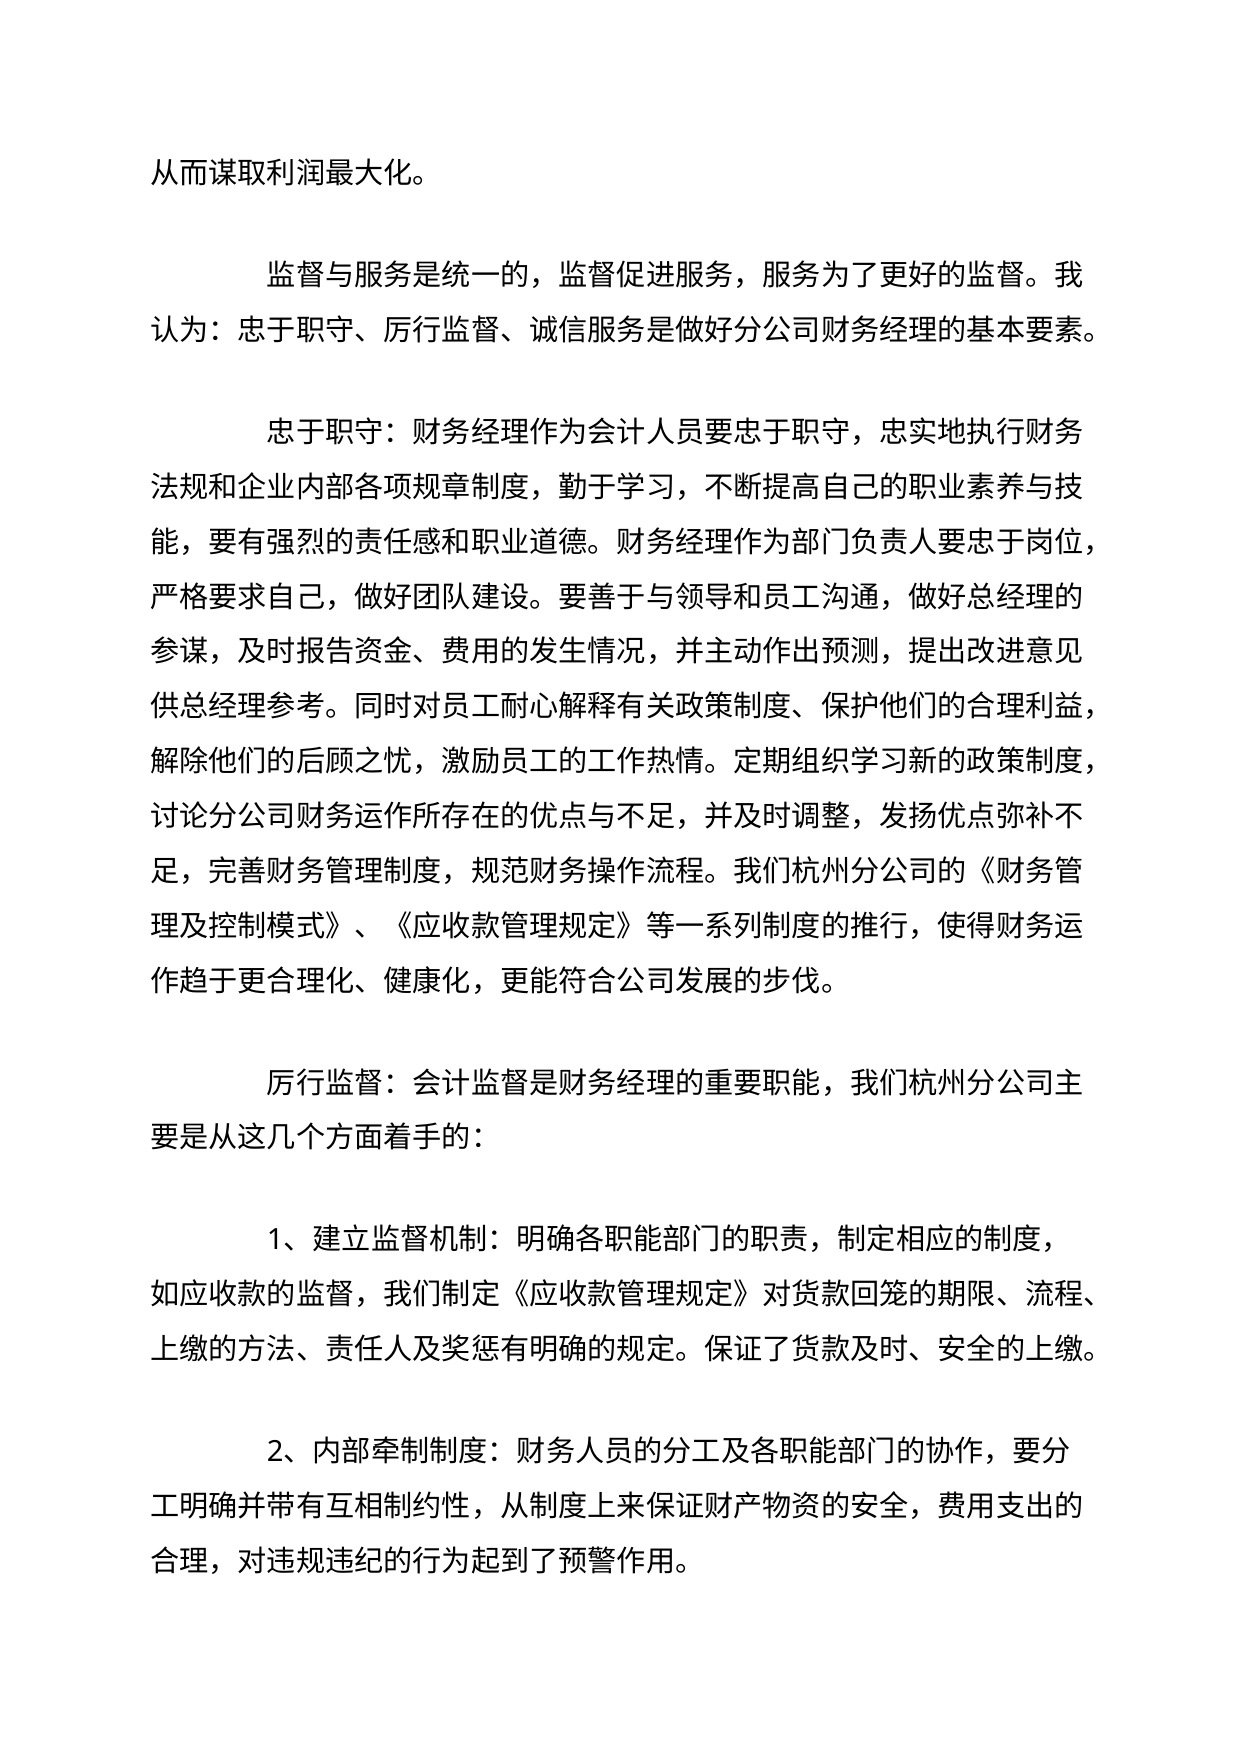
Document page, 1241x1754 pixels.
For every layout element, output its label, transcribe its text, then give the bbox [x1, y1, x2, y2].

text 厉行监督：会计监督是财务经理的重要职能，我们杭州分公司主要是从这几个方面着手的： [150, 1059, 1090, 1156]
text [150, 150, 1090, 192]
text 2、内部牵制制度：财务人员的分工及各职能部门的协作，要分工明确并带有互相制约性，从制度上来保证财产物资的安全，费用支出的合理，对违规违纪的行为起到了预警作用。 [150, 1427, 1090, 1580]
text 忠于职守：财务经理作为会计人员要忠于职守，忠实地执行财务法规和企业内部各项规章制度，勤于学习，不断提高自己的职业素养与技能，要有强烈的责任感和职业道德。财务经理作为部门负责人要忠于岗位，严格要求自己，做好团队建设。要善于与领导和员工沟通，做好总经理的参谋，及时报告资金、费用的发生情况，并主动作出预测，提出改进意见供总经理参考。同时对员工耐心解释有关政策制度、保护他们的合理利益，解除他们的后顾之忧，激励员工的工作热情。定期组织学习新的政策制度，讨论分公司财务运作所存在的优点与不足，并及时调整，发扬优点弥补不足，完善财务管理制度，规范财务操作流程。我们杭州分公司的《财务管理及控制模式》、《应收款管理规定》等一系列制度的推行，使得财务运作趋于更合理化、健康化，更能符合公司发展的步伐。 [150, 408, 1090, 1000]
text 监督与服务是统一的，监督促进服务，服务为了更好的监督。我认为：忠于职守、厉行监督、诚信服务是做好分公司财务经理的基本要素。 [150, 252, 1090, 349]
text 1、建立监督机制：明确各职能部门的职责，制定相应的制度，如应收款的监督，我们制定《应收款管理规定》对货款回笼的期限、流程、上缴的方法、责任人及奖惩有明确的规定。保证了货款及时、安全的上缴。 [150, 1216, 1090, 1368]
